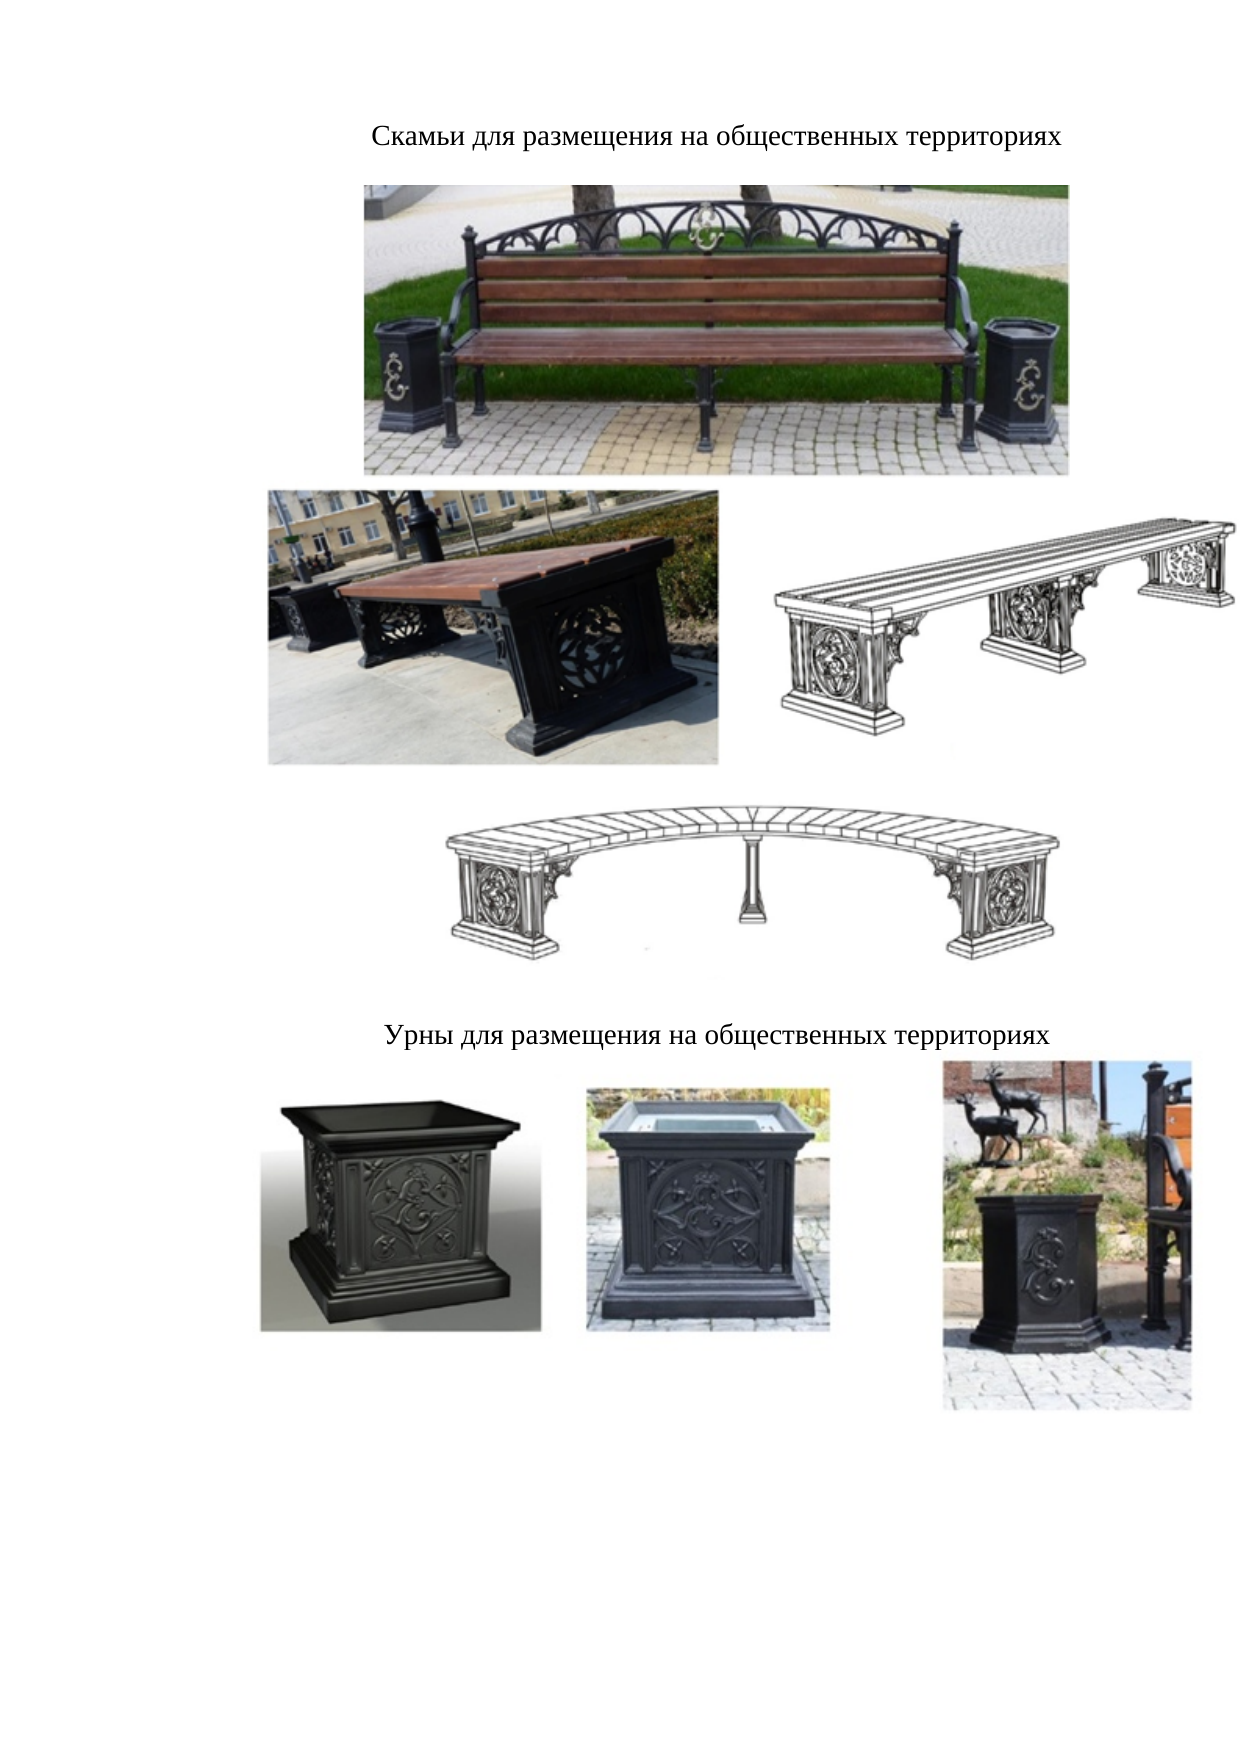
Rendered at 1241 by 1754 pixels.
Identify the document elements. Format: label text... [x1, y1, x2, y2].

text Скамьи для размещения на общественных территориях [177, 118, 1181, 152]
picture [252, 1050, 1241, 1423]
picture [252, 185, 1241, 984]
text Урны для размещения на общественных территориях [177, 1017, 1181, 1051]
